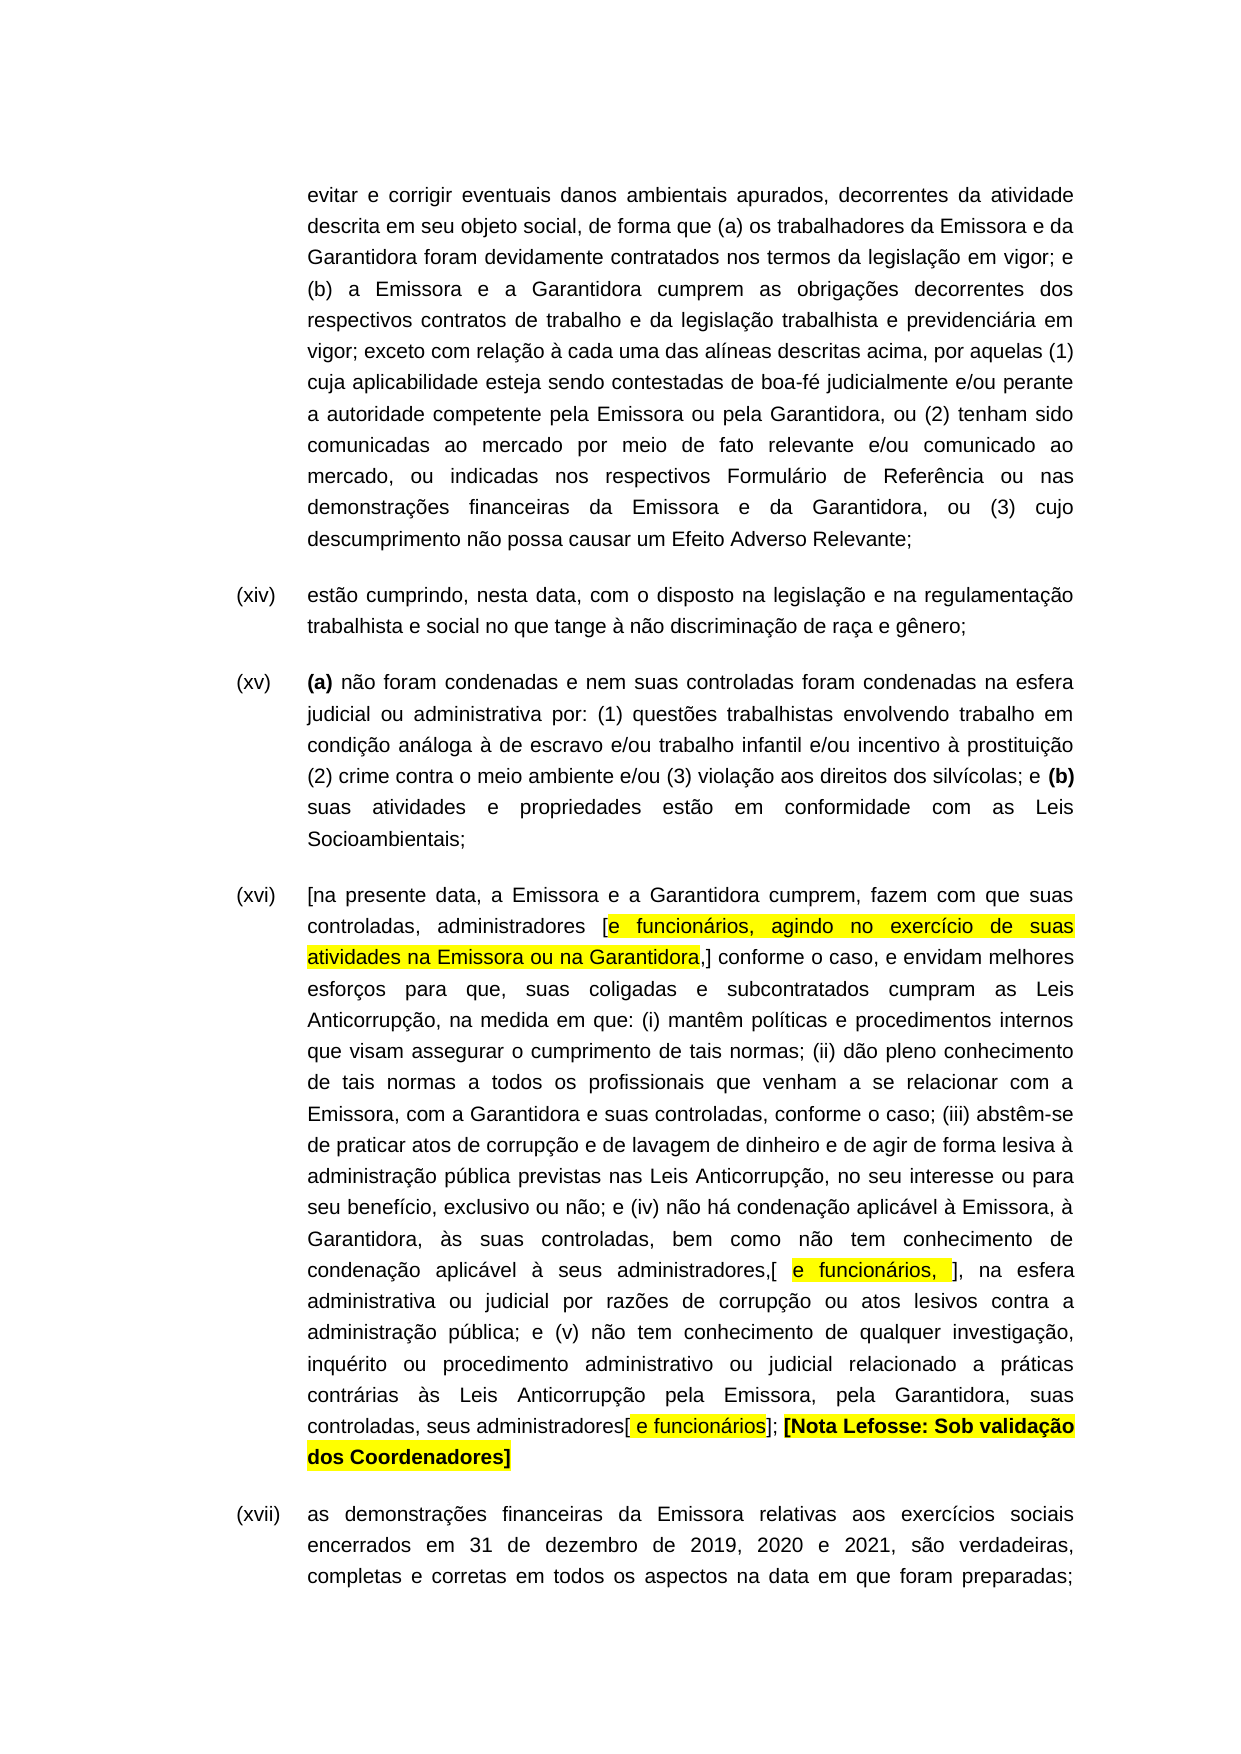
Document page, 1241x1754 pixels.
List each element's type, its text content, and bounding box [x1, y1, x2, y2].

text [236, 1496, 1075, 1590]
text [236, 177, 1075, 552]
text [na presente data, a Emissora e a Garantidora cumprem, fazem com que suas controladas, administradores [e funcionários, agindo no exercício de suas atividades na Emissora ou na Garantidora,] conforme o caso, e envidam melhores esforços para que, suas coligadas e subcontratados cumpram as Leis Anticorrupção, na medida em que: (i) mantêm políticas e procedimentos internos que visam assegurar o cumprimento de tais normas; (ii) dão pleno conhecimento de tais normas a todos os profissionais que venham a se relacionar com a Emissora, com a Garantidora e suas controladas, conforme o caso; (iii) abstêm-se de praticar atos de corrupção e de lavagem de dinheiro e de agir de forma lesiva à administração pública previstas nas Leis Anticorrupção, no seu interesse ou para seu benefício, exclusivo ou não; e (iv) não há condenação aplicável à Emissora, à Garantidora, às suas controladas, bem como não tem conhecimento de condenação aplicável à seus administradores,[ e funcionários, ], na esfera administrativa ou judicial por razões de corrupção ou atos lesivos contra a administração pública; e (v) não tem conhecimento de qualquer investigação, inquérito ou procedimento administrativo ou judicial relacionado a práticas contrárias às Leis Anticorrupção pela Emissora, pela Garantidora, suas controladas, seus administradores[ e funcionários]; [Nota Lefosse: Sob validação dos Coordenadores] [236, 877, 1075, 1471]
text (a) não foram condenadas e nem suas controladas foram condenadas na esfera judicial ou administrativa por: (1) questões trabalhistas envolvendo trabalho em condição análoga à de escravo e/ou trabalho infantil e/ou incentivo à prostituição (2) crime contra o meio ambiente e/ou (3) violação aos direitos dos silvícolas; e (b) suas atividades e propriedades estão em conformidade com as Leis Socioambientais; [236, 665, 1075, 852]
text estão cumprindo, nesta data, com o disposto na legislação e na regulamentação trabalhista e social no que tange à não discriminação de raça e gênero; [236, 577, 1075, 640]
